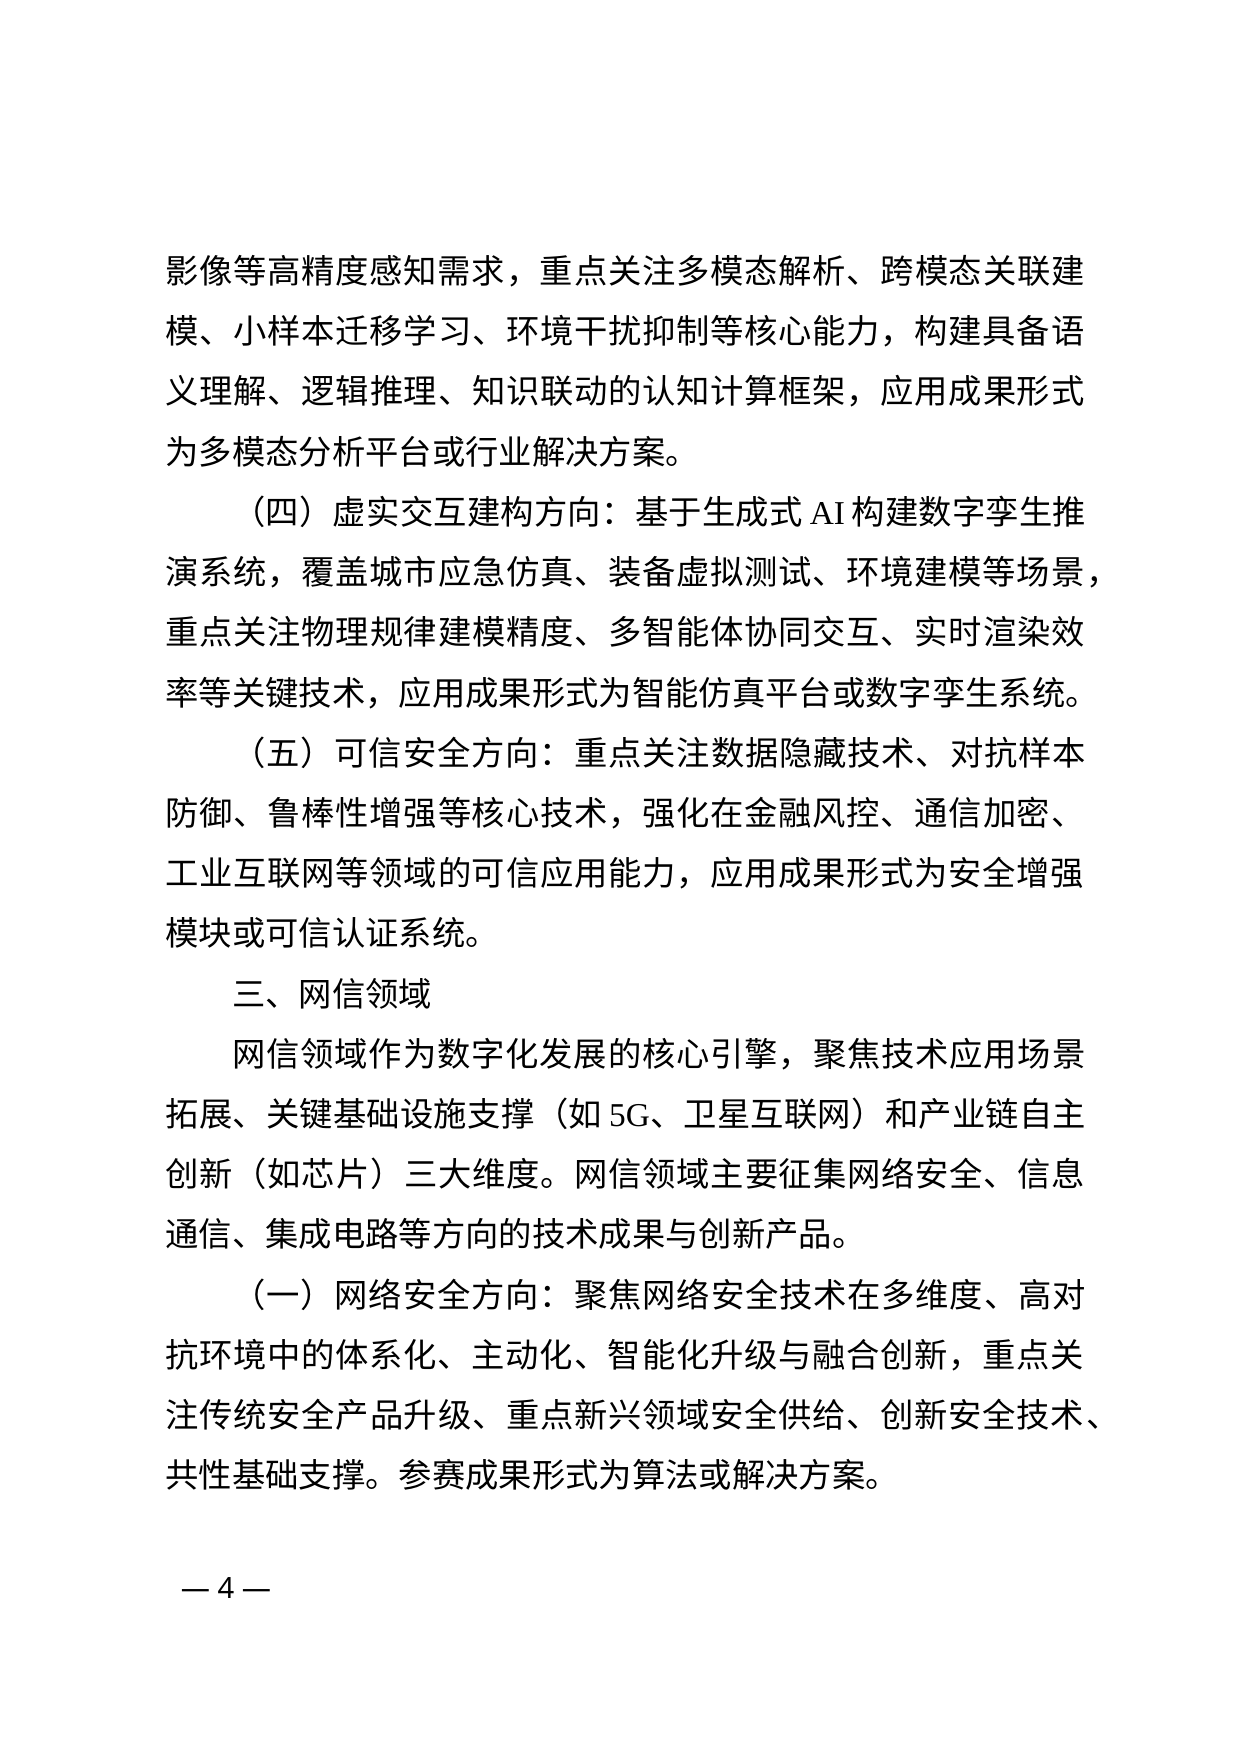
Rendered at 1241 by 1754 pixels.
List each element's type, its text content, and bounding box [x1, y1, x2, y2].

text （五）可信安全方向：重点关注数据隐藏技术、对抗样本防御、鲁棒性增强等核心技术，强化在金融风控、通信加密、工业互联网等领域的可信应用能力，应用成果形式为安全增强模块或可信认证系统。 [165, 714, 1087, 955]
text （四）虚实交互建构方向：基于生成式AI构建数字孪生推演系统，覆盖城市应急仿真、装备虚拟测试、环境建模等场景，重点关注物理规律建模精度、多智能体协同交互、实时渲染效率等关键技术，应用成果形式为智能仿真平台或数字孪生系统。 [165, 474, 1087, 714]
text 三、网信领域 [165, 955, 1087, 1016]
text 网信领域作为数字化发展的核心引擎，聚焦技术应用场景拓展、关键基础设施支撑（如5G、卫星互联网）和产业链自主创新（如芯片）三大维度。网信领域主要征集网络安全、信息通信、集成电路等方向的技术成果与创新产品。 [165, 1016, 1087, 1256]
text （一）网络安全方向：聚焦网络安全技术在多维度、高对抗环境中的体系化、主动化、智能化升级与融合创新，重点关注传统安全产品升级、重点新兴领域安全供给、创新安全技术、共性基础支撑。参赛成果形式为算法或解决方案。 [165, 1256, 1087, 1497]
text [165, 233, 1087, 474]
